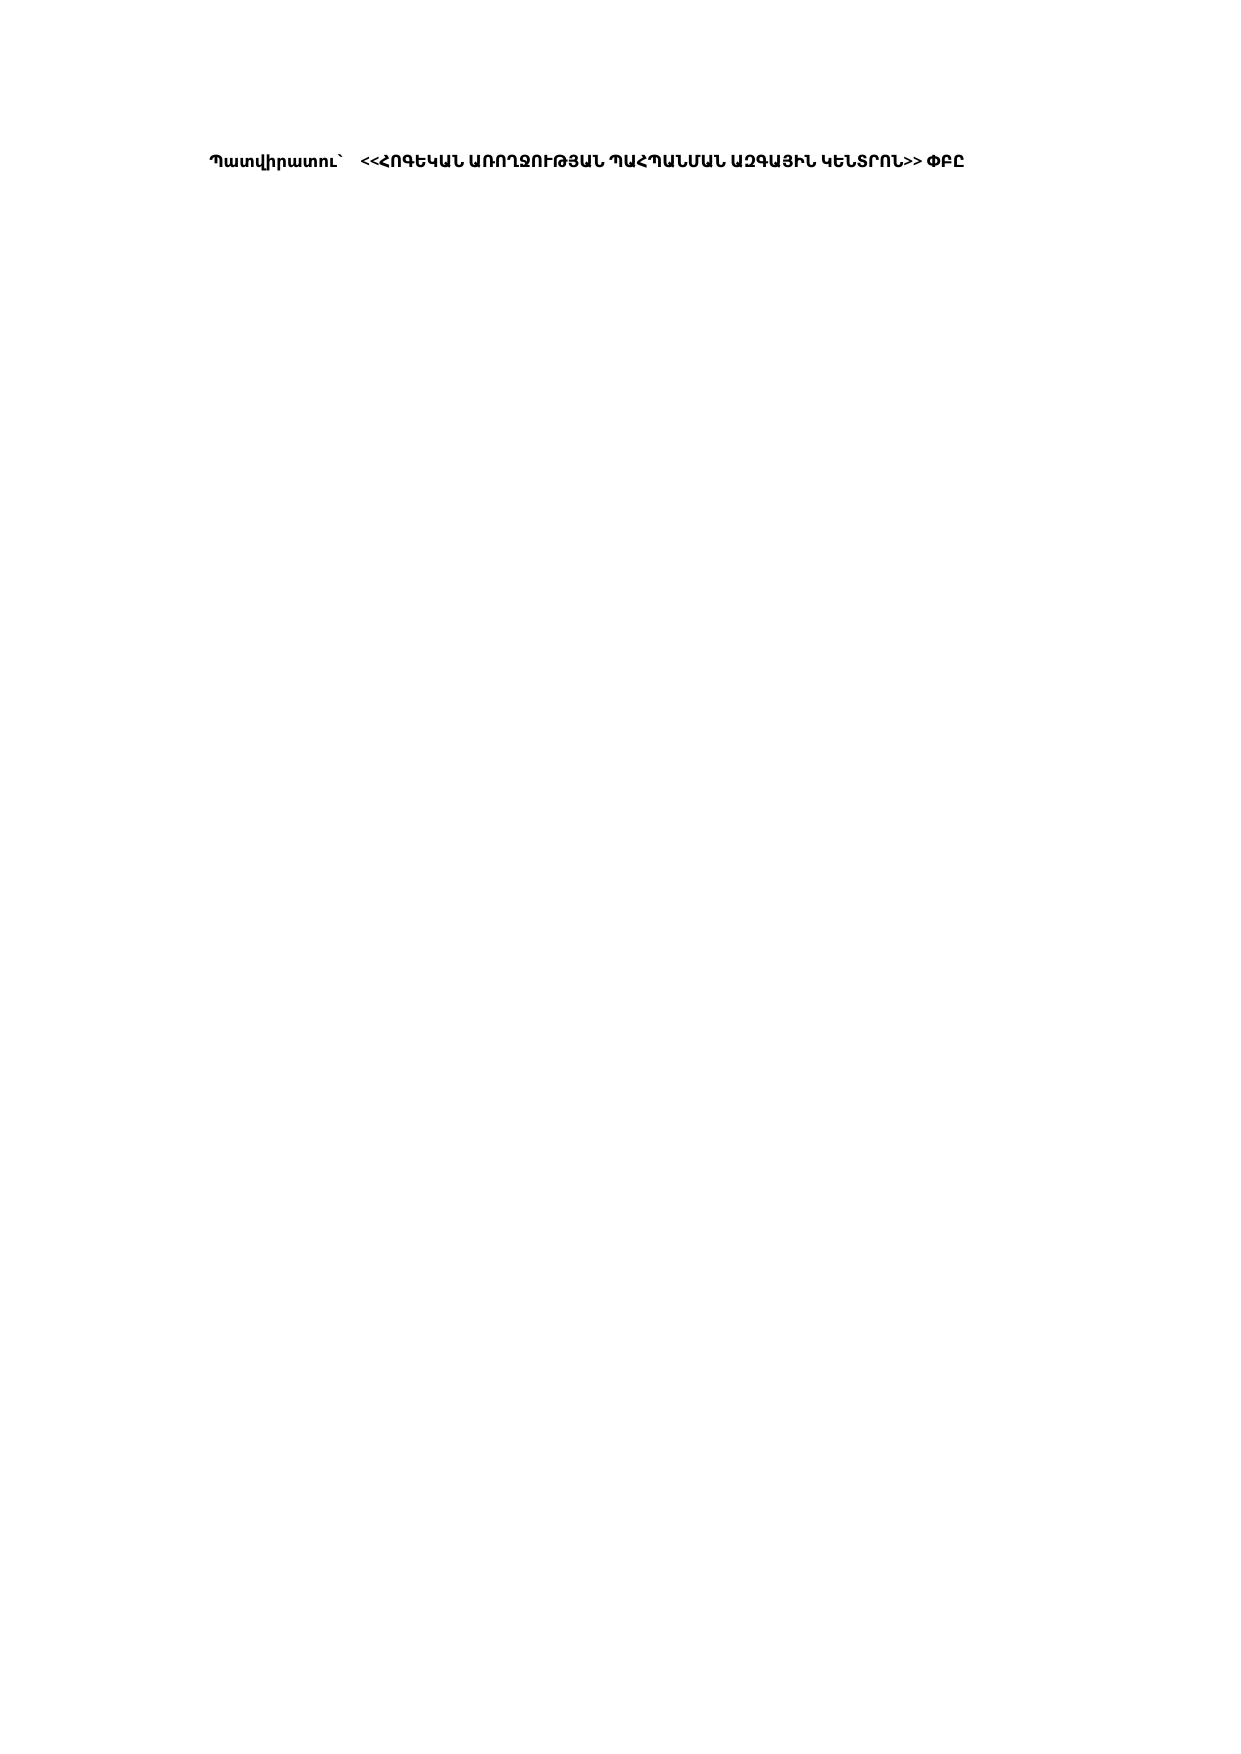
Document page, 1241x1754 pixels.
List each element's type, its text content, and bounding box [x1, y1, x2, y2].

text Պատվիրատու` <<ՀՈԳԵԿԱՆ ԱՌՈՂՋՈՒԹՅԱՆ ՊԱՀՊԱՆՄԱՆ ԱԶԳԱՅԻՆ ԿԵՆՏՐՈՆ>> ՓԲԸ [150, 150, 1090, 173]
